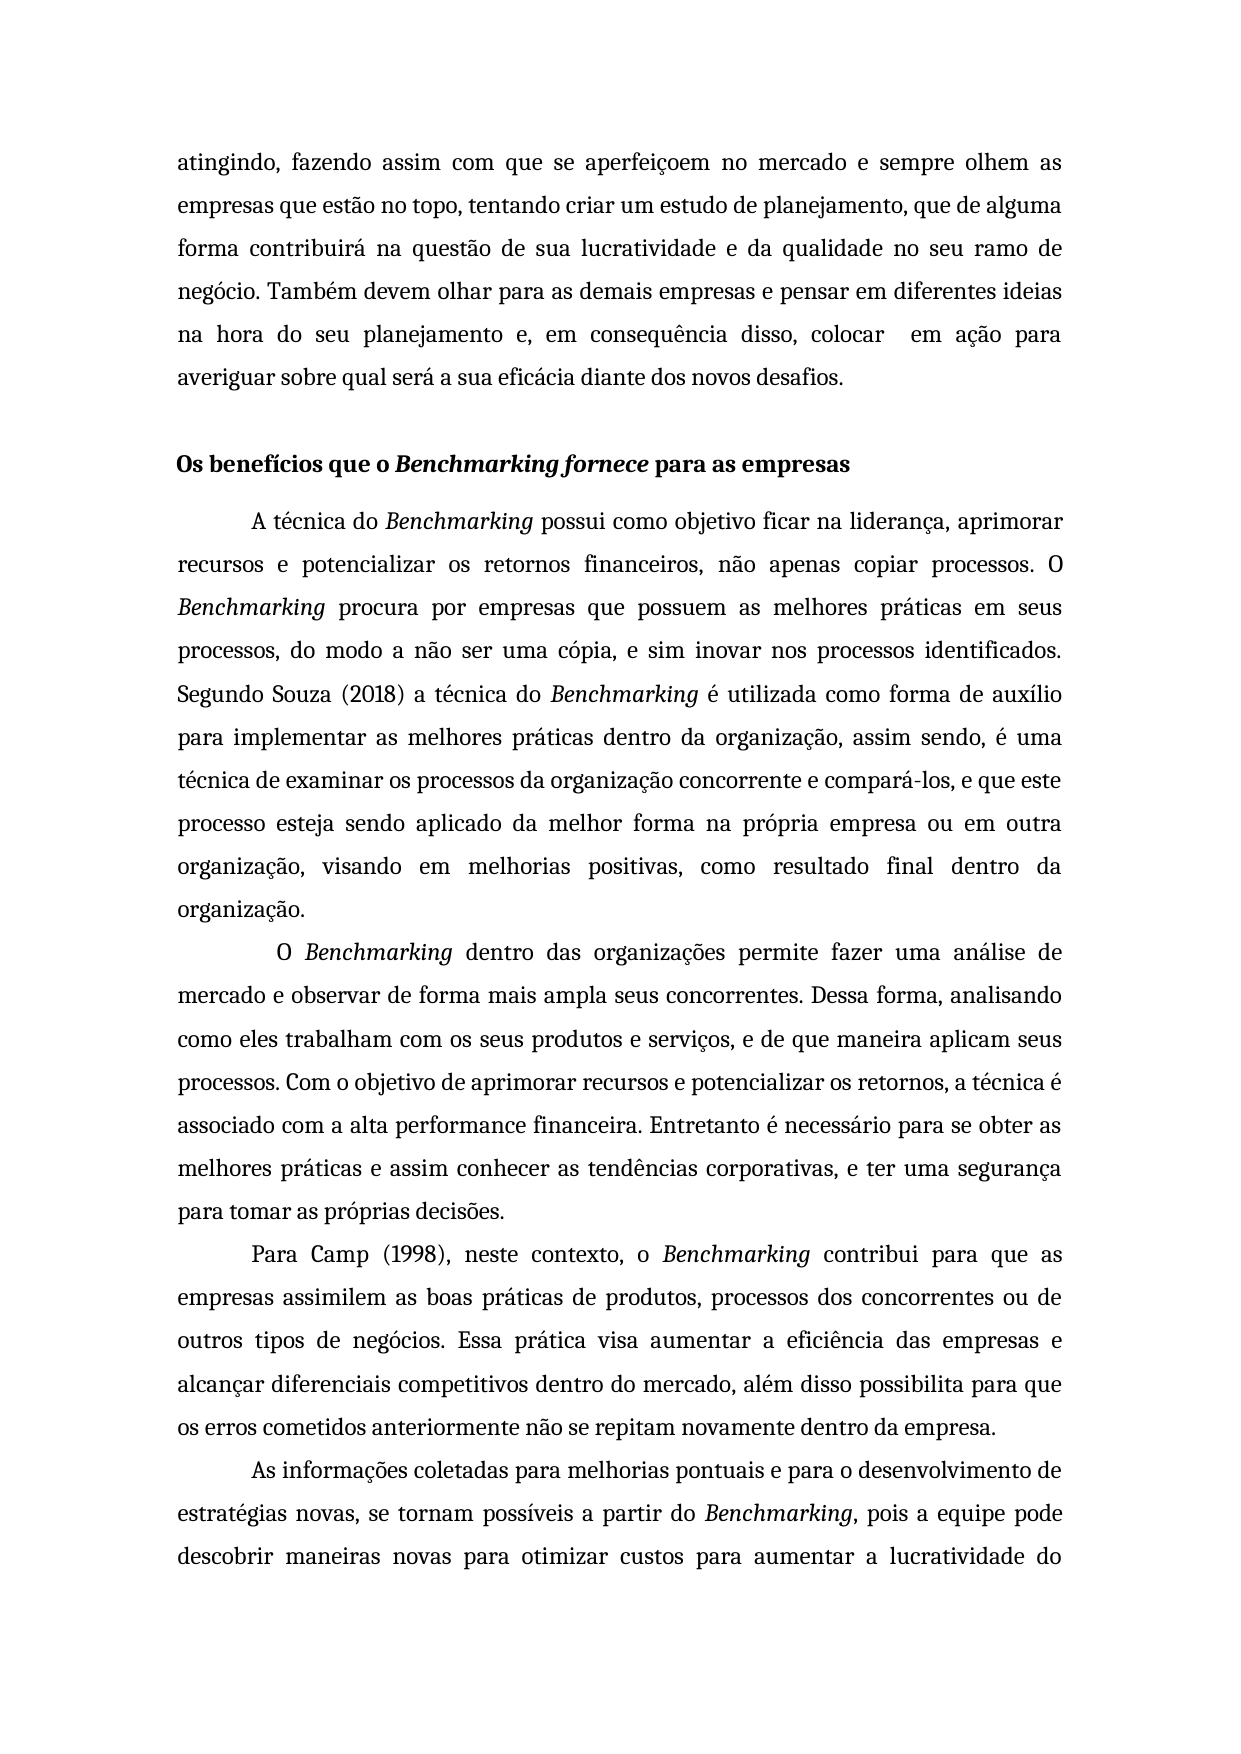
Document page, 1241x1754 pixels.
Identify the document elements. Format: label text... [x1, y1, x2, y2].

text Os benefícios que o Benchmarking fornece para as empresas [118, 449, 1063, 478]
text A técnica do Benchmarking possui como objetivo ficar na liderança, aprimorar recursos e potencializar os retornos financeiros, não apenas copiar processos. O Benchmarking procura por empresas que possuem as melhores práticas em seus processos, do modo a não ser uma cópia, e sim inovar nos processos identificados. Segundo Souza (2018) a técnica do Benchmarking é utilizada como forma de auxílio para implementar as melhores práticas dentro da organização, assim sendo, é uma técnica de examinar os processos da organização concorrente e compará-los, e que este processo esteja sendo aplicado da melhor forma na própria empresa ou em outra organização, visando em melhorias positivas, como resultado final dentro da organização. [177, 507, 1063, 924]
text O Benchmarking dentro das organizações permite fazer uma análise de mercado e observar de forma mais ampla seus concorrentes. Dessa forma, analisando como eles trabalham com os seus produtos e serviços, e de que maneira aplicam seus processos. Com o objetivo de aprimorar recursos e potencializar os retornos, a técnica é associado com a alta performance financeira. Entretanto é necessário para se obter as melhores práticas e assim conhecer as tendências corporativas, e ter uma segurança para tomar as próprias decisões. [177, 938, 1063, 1226]
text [177, 1521, 1063, 1542]
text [177, 148, 1063, 392]
text Para Camp (1998), neste contexto, o Benchmarking contribui para que as empresas assimilem as boas práticas de produtos, processos dos concorrentes ou de outros tipos de negócios. Essa prática visa aumentar a eficiência das empresas e alcançar diferenciais competitivos dentro do mercado, além disso possibilita para que os erros cometidos anteriormente não se repitam novamente dentro da empresa. [177, 1240, 1063, 1441]
